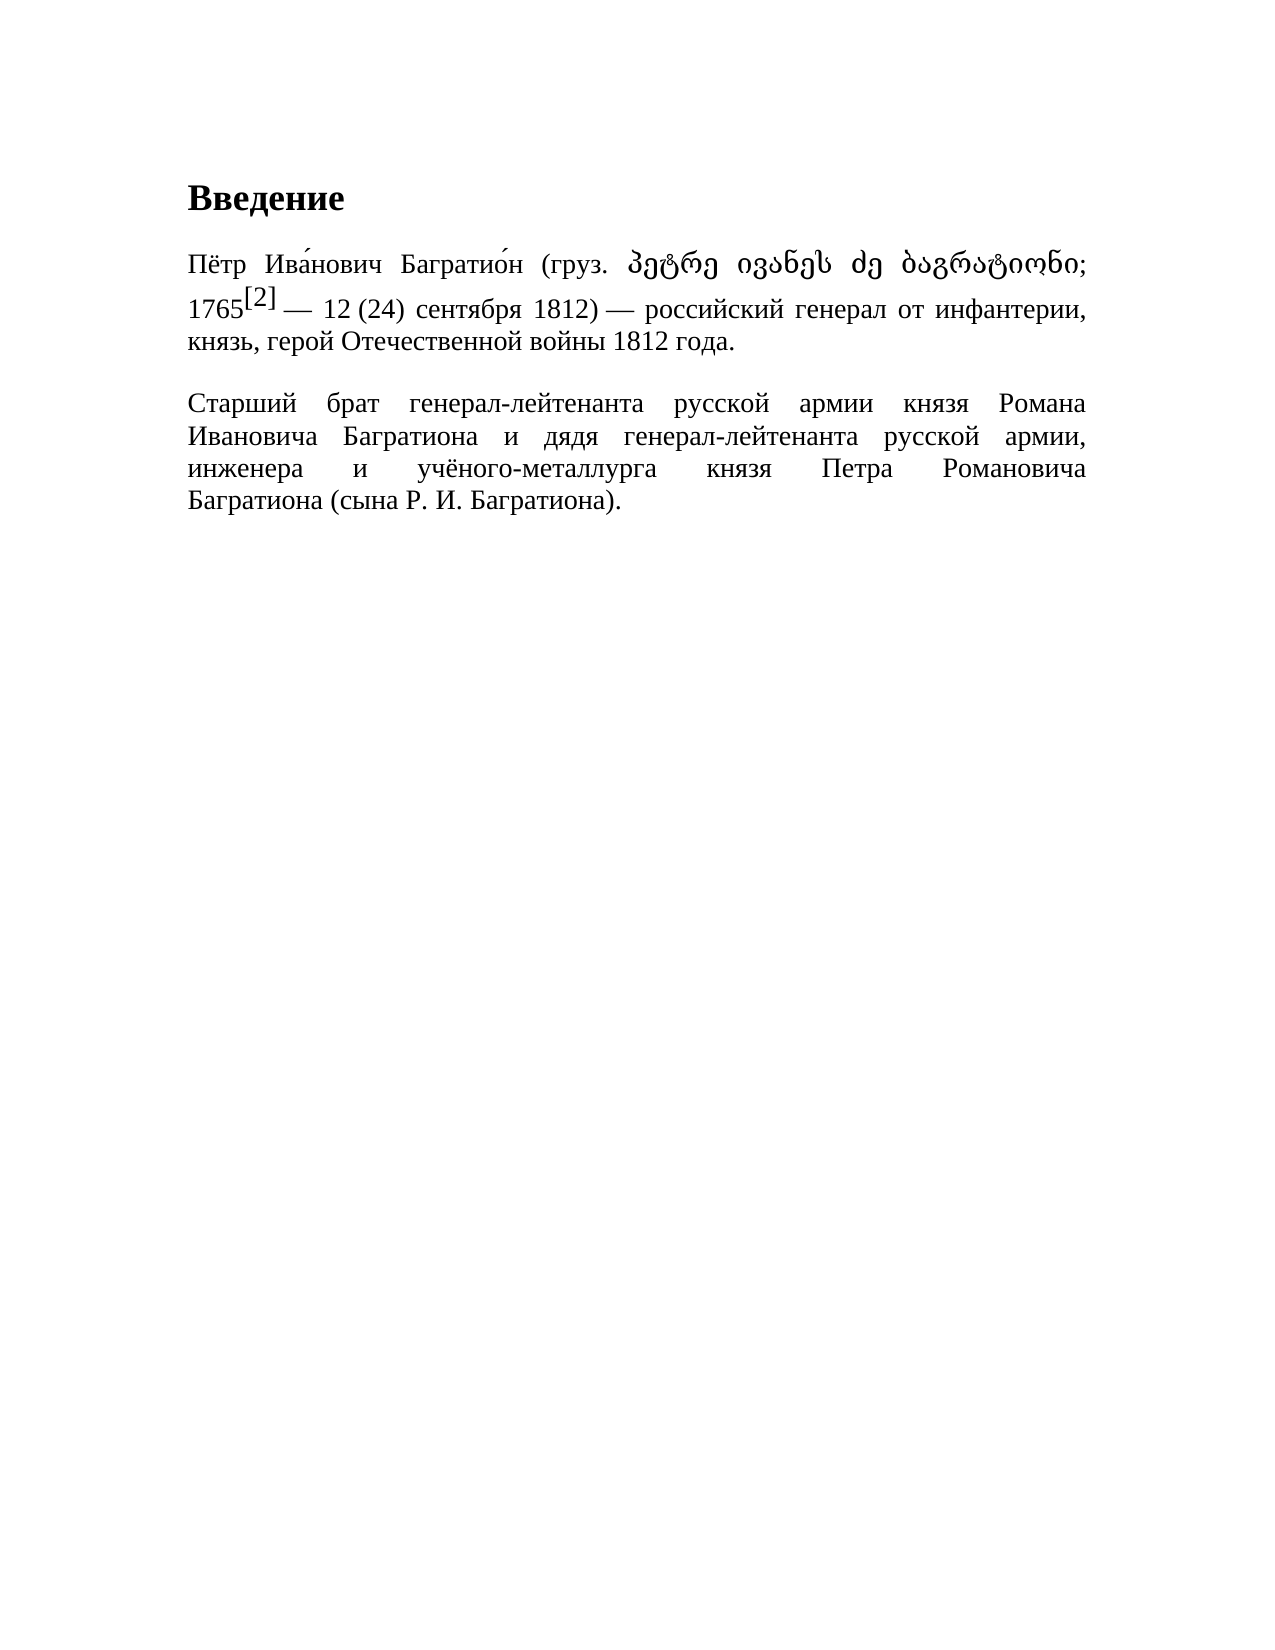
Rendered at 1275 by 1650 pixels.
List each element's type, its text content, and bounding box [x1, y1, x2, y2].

text Пётр Ива́нович Багратио́н (груз. პეტრე ივანეს ძე ბაგრატიონი; 1765[2] — 12 (24) сентября 1812) — российский генерал от инфантерии, князь, герой Отечественной войны 1812 года. [187, 248, 1087, 357]
list Введение [187, 175, 1087, 218]
text Старший брат генерал-лейтенанта русской армии князя Романа Ивановича Багратиона и дядя генерал-лейтенанта русской армии, инженера и учёного-металлурга князя Петра Романовича Багратиона (сына Р. И. Багратиона). [187, 386, 1087, 516]
